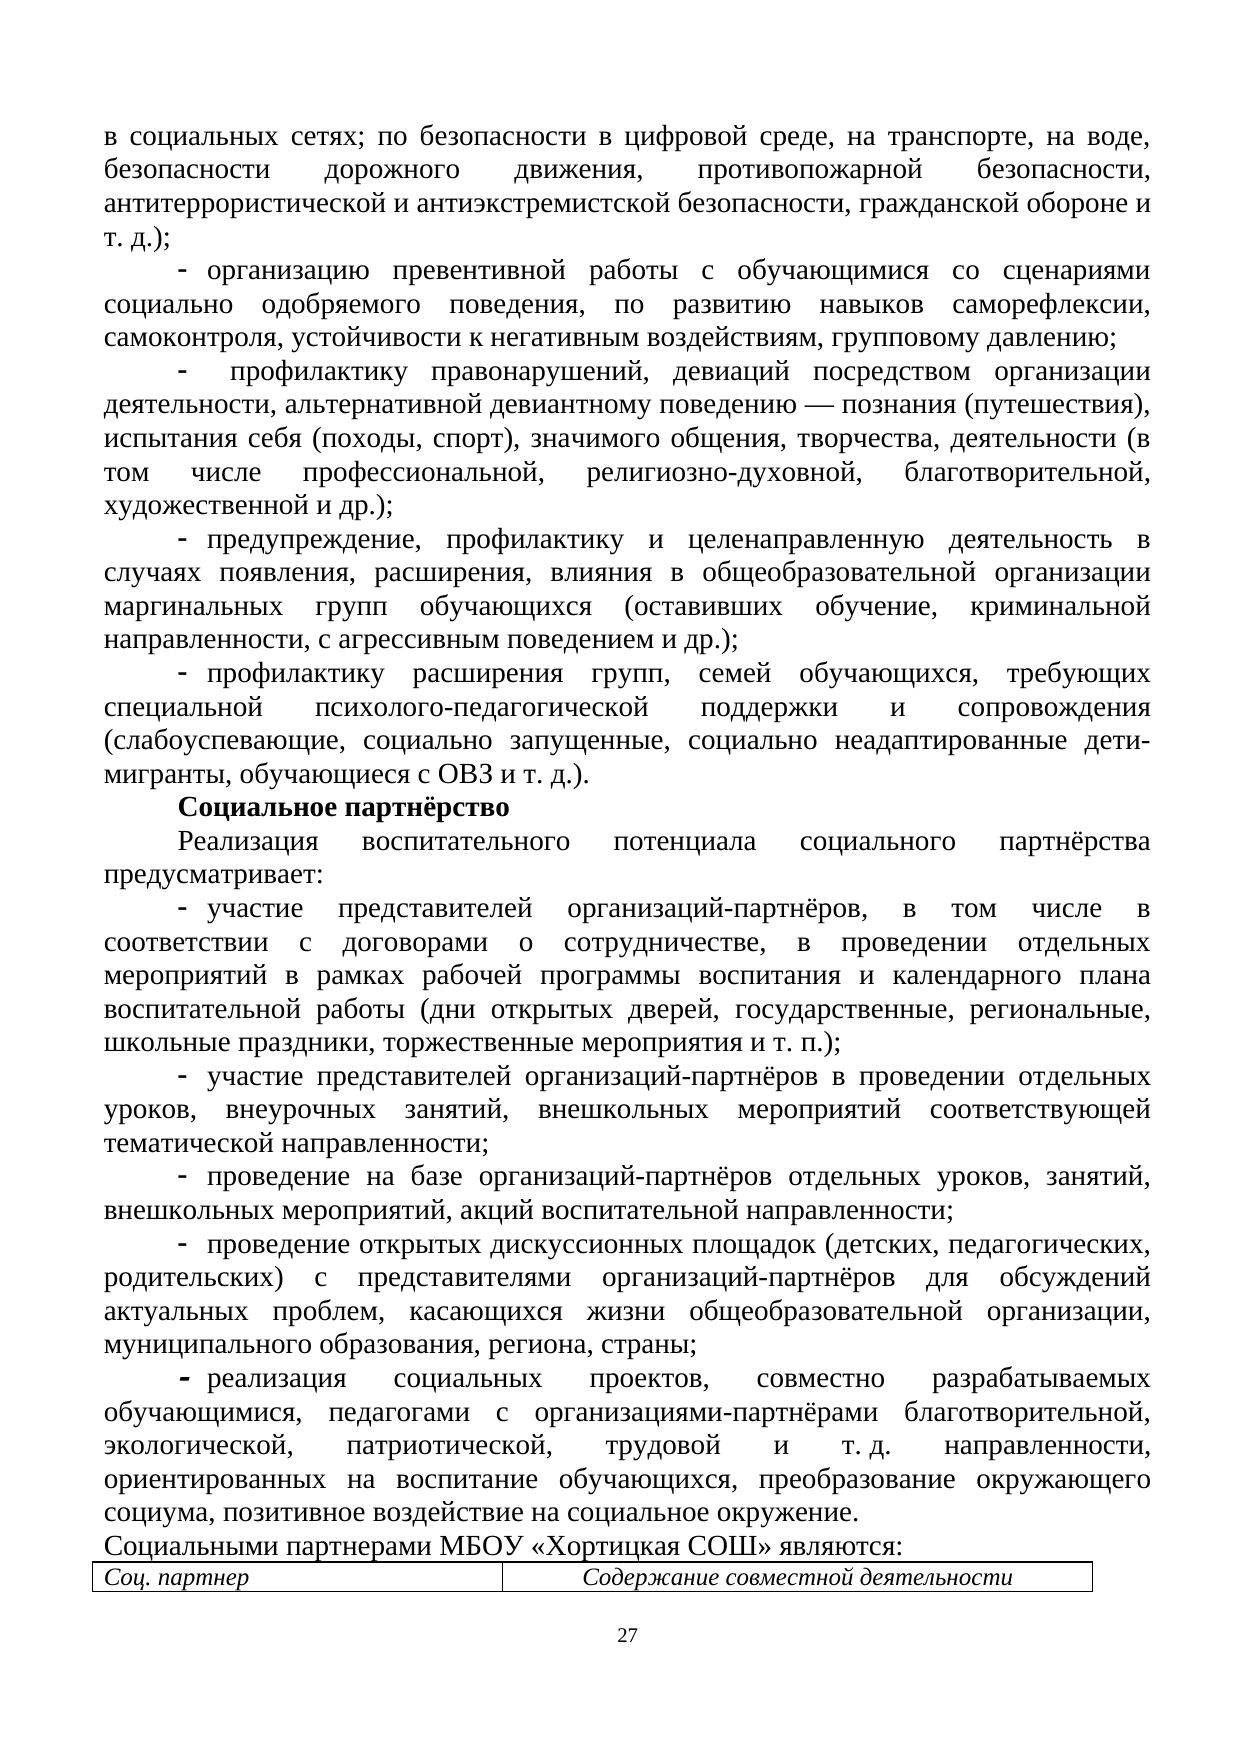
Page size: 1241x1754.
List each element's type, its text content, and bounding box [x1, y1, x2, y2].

text Социальное партнёрство [103, 789, 1152, 823]
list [103, 118, 1152, 252]
text Реализация воспитательного потенциала социального партнёрства предусматривает: [103, 823, 1152, 890]
list предупреждение, профилактику и целенаправленную деятельность в случаях появления, расширения, влияния в общеобразовательной организации маргинальных групп обучающихся (оставивших обучение, криминальной направленности, с агрессивным поведением и др.); [103, 521, 1152, 655]
text Социальными партнерами МБОУ «Хортицкая СОШ» являются: [103, 1528, 1152, 1561]
list организацию превентивной работы с обучающимися со сценариями социально одобряемого поведения, по развитию навыков саморефлексии, самоконтроля, устойчивости к негативным воздействиям, групповому давлению; [103, 252, 1152, 353]
list участие представителей организаций-партнёров, в том числе в соответствии с договорами о сотрудничестве, в проведении отдельных мероприятий в рамках рабочей программы воспитания и календарного плана воспитательной работы (дни открытых дверей, государственные, региональные, школьные праздники, торжественные мероприятия и т. п.); [103, 890, 1152, 1058]
list проведение открытых дискуссионных площадок (детских, педагогических, родительских) с представителями организаций-партнёров для обсуждений актуальных проблем, касающихся жизни общеобразовательной организации, муниципального образования, региона, страны; [103, 1226, 1152, 1360]
table_header Содержание совместной деятельности [503, 1563, 1092, 1591]
list участие представителей организаций-партнёров в проведении отдельных уроков, внеурочных занятий, внешкольных мероприятий соответствующей тематической направленности; [103, 1058, 1152, 1158]
list реализация социальных проектов, совместно разрабатываемых обучающимися, педагогами с организациями-партнёрами благотворительной, экологической, патриотической, трудовой и т. д. направленности, ориентированных на воспитание обучающихся, преобразование окружающего социума, позитивное воздействие на социальное окружение. [103, 1360, 1152, 1528]
table_header Соц. партнер [93, 1563, 502, 1591]
list профилактику расширения групп, семей обучающихся, требующих специальной психолого-педагогической поддержки и сопровождения (слабоуспевающие, социально запущенные, социально неадаптированные дети-мигранты, обучающиеся с ОВЗ и т. д.). [103, 655, 1152, 789]
list профилактику правонарушений, девиаций посредством организации деятельности, альтернативной девиантному поведению — познания (путешествия), испытания себя (походы, спорт), значимого общения, творчества, деятельности (в том числе профессиональной, религиозно-духовной, благотворительной, художественной и др.); [103, 353, 1152, 521]
list проведение на базе организаций-партнёров отдельных уроков, занятий, внешкольных мероприятий, акций воспитательной направленности; [103, 1158, 1152, 1226]
